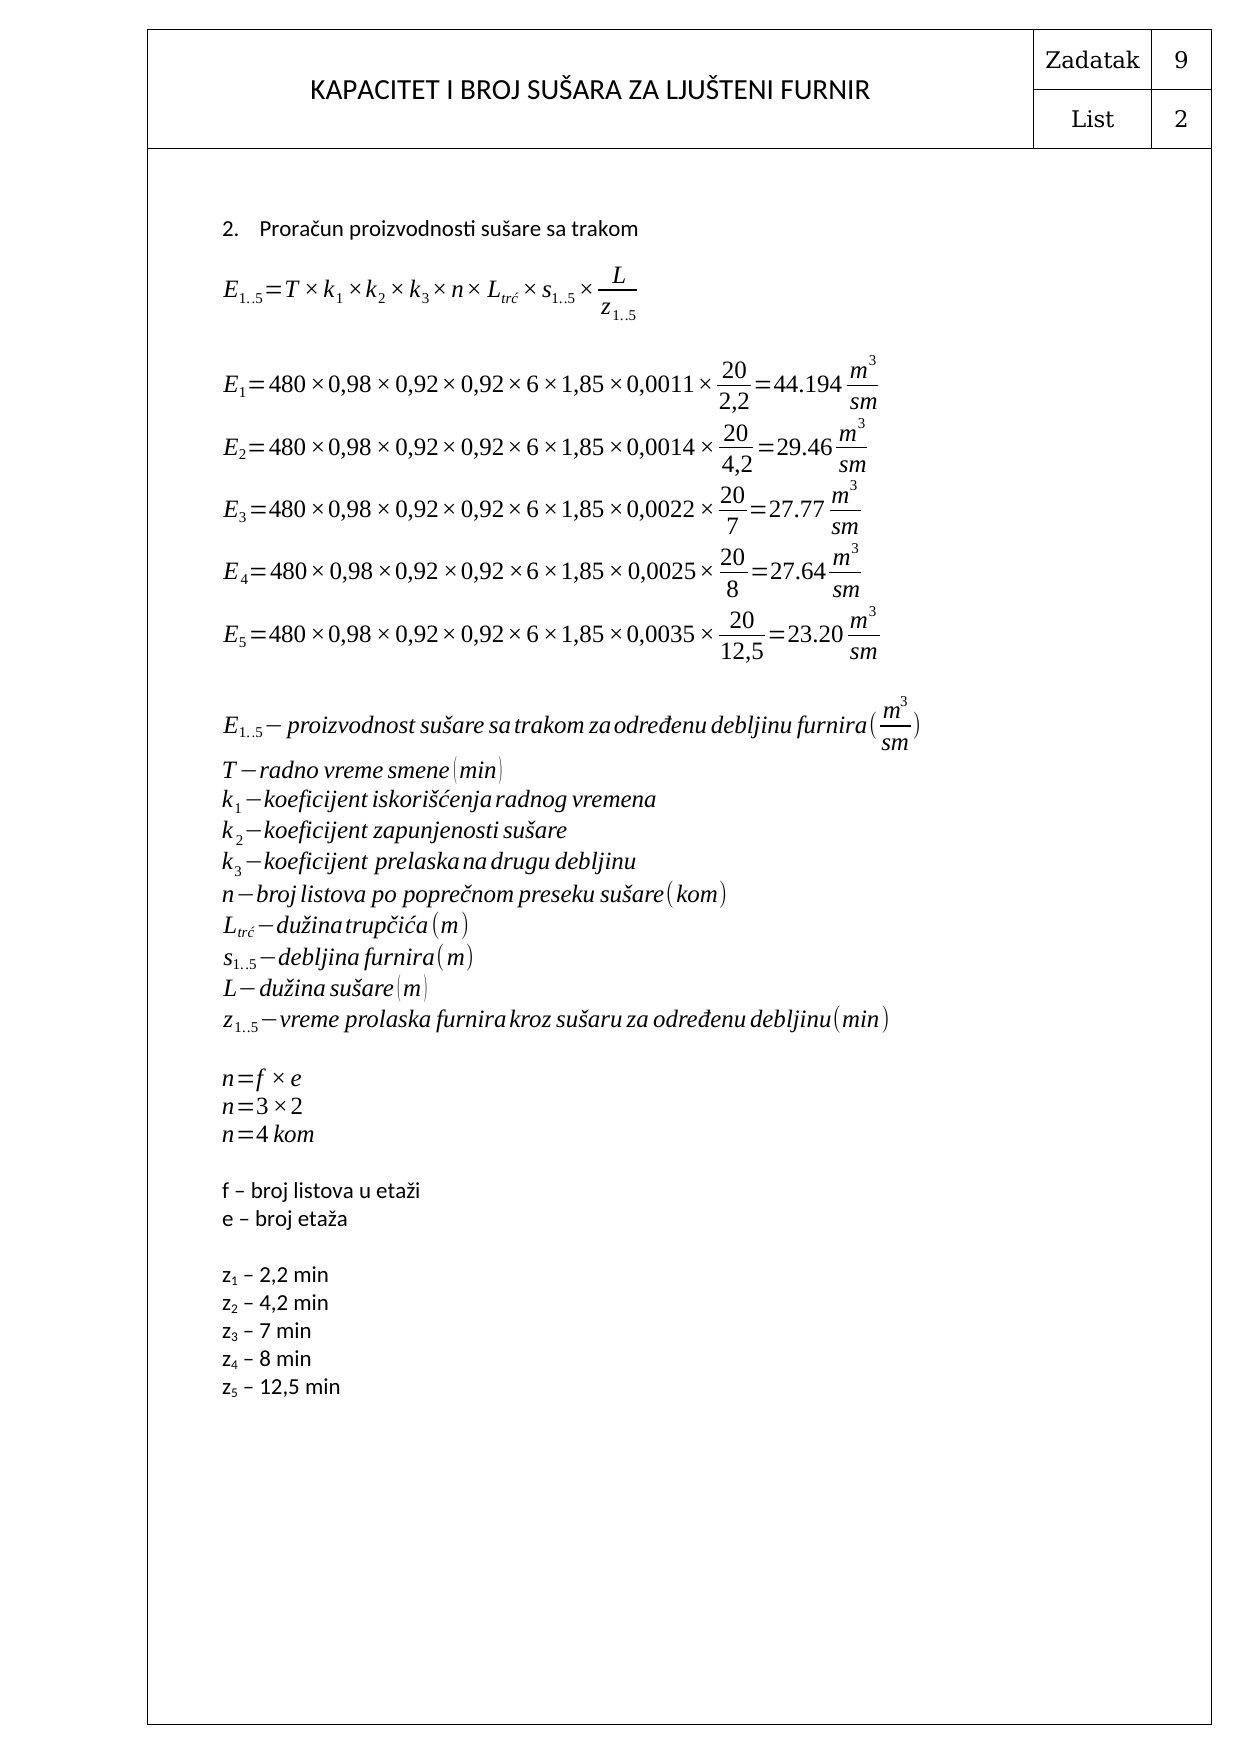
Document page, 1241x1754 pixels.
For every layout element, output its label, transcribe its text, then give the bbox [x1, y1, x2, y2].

table_header Zadatak [1034, 30, 1151, 89]
table_cell 2 [1152, 90, 1211, 148]
table_header 9 [1152, 30, 1211, 89]
table_header KAPACITET I BROJ SUŠARA ZA LJUŠTENI FURNIR [148, 30, 1033, 148]
table_cell List [1034, 90, 1151, 148]
